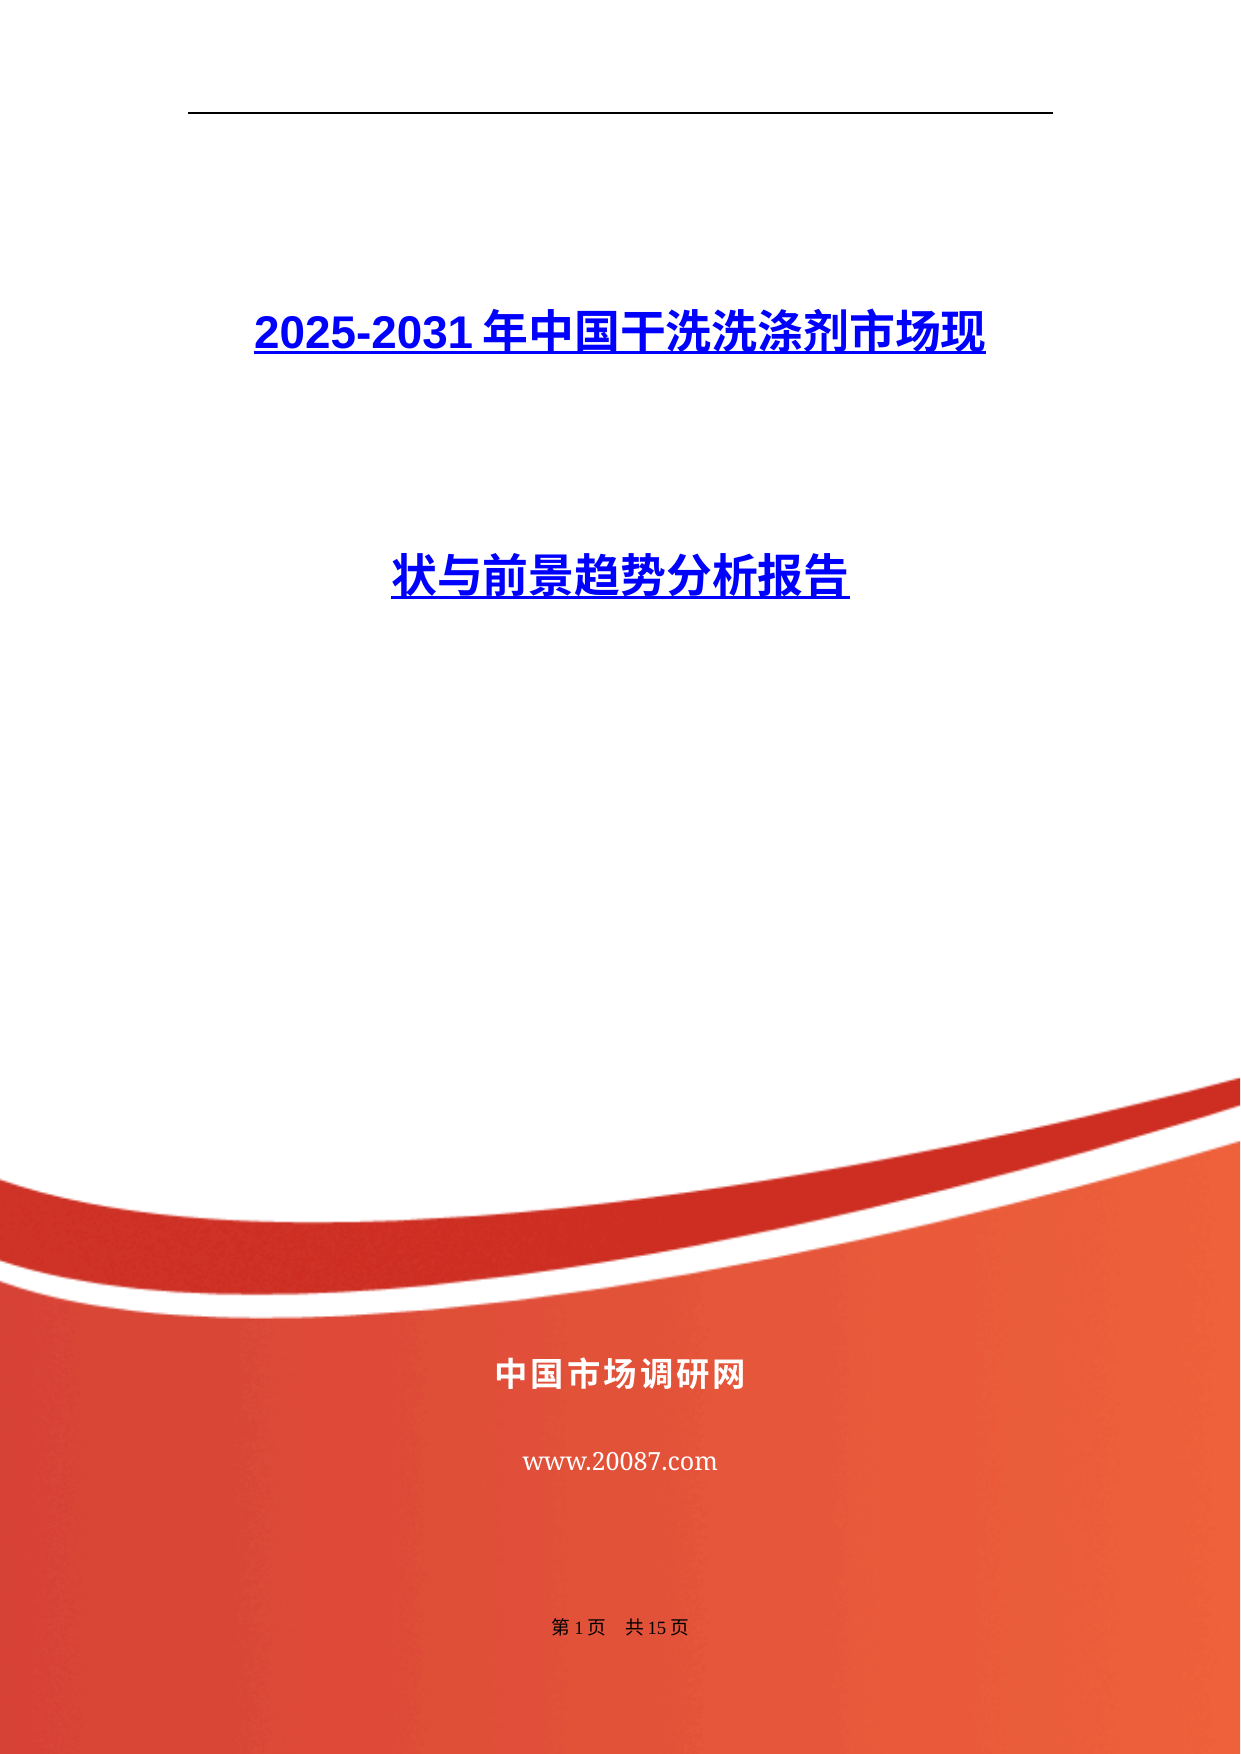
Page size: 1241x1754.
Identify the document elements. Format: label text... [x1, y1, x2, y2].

picture [0, 1006, 1241, 1754]
subtitle 中国市场调研网 [187, 1339, 1053, 1404]
table_header 2025-2031年中国干洗洗涤剂市场现状与前景趋势分析报告 [188, 207, 1053, 773]
text www.20087.com [187, 1428, 1053, 1493]
